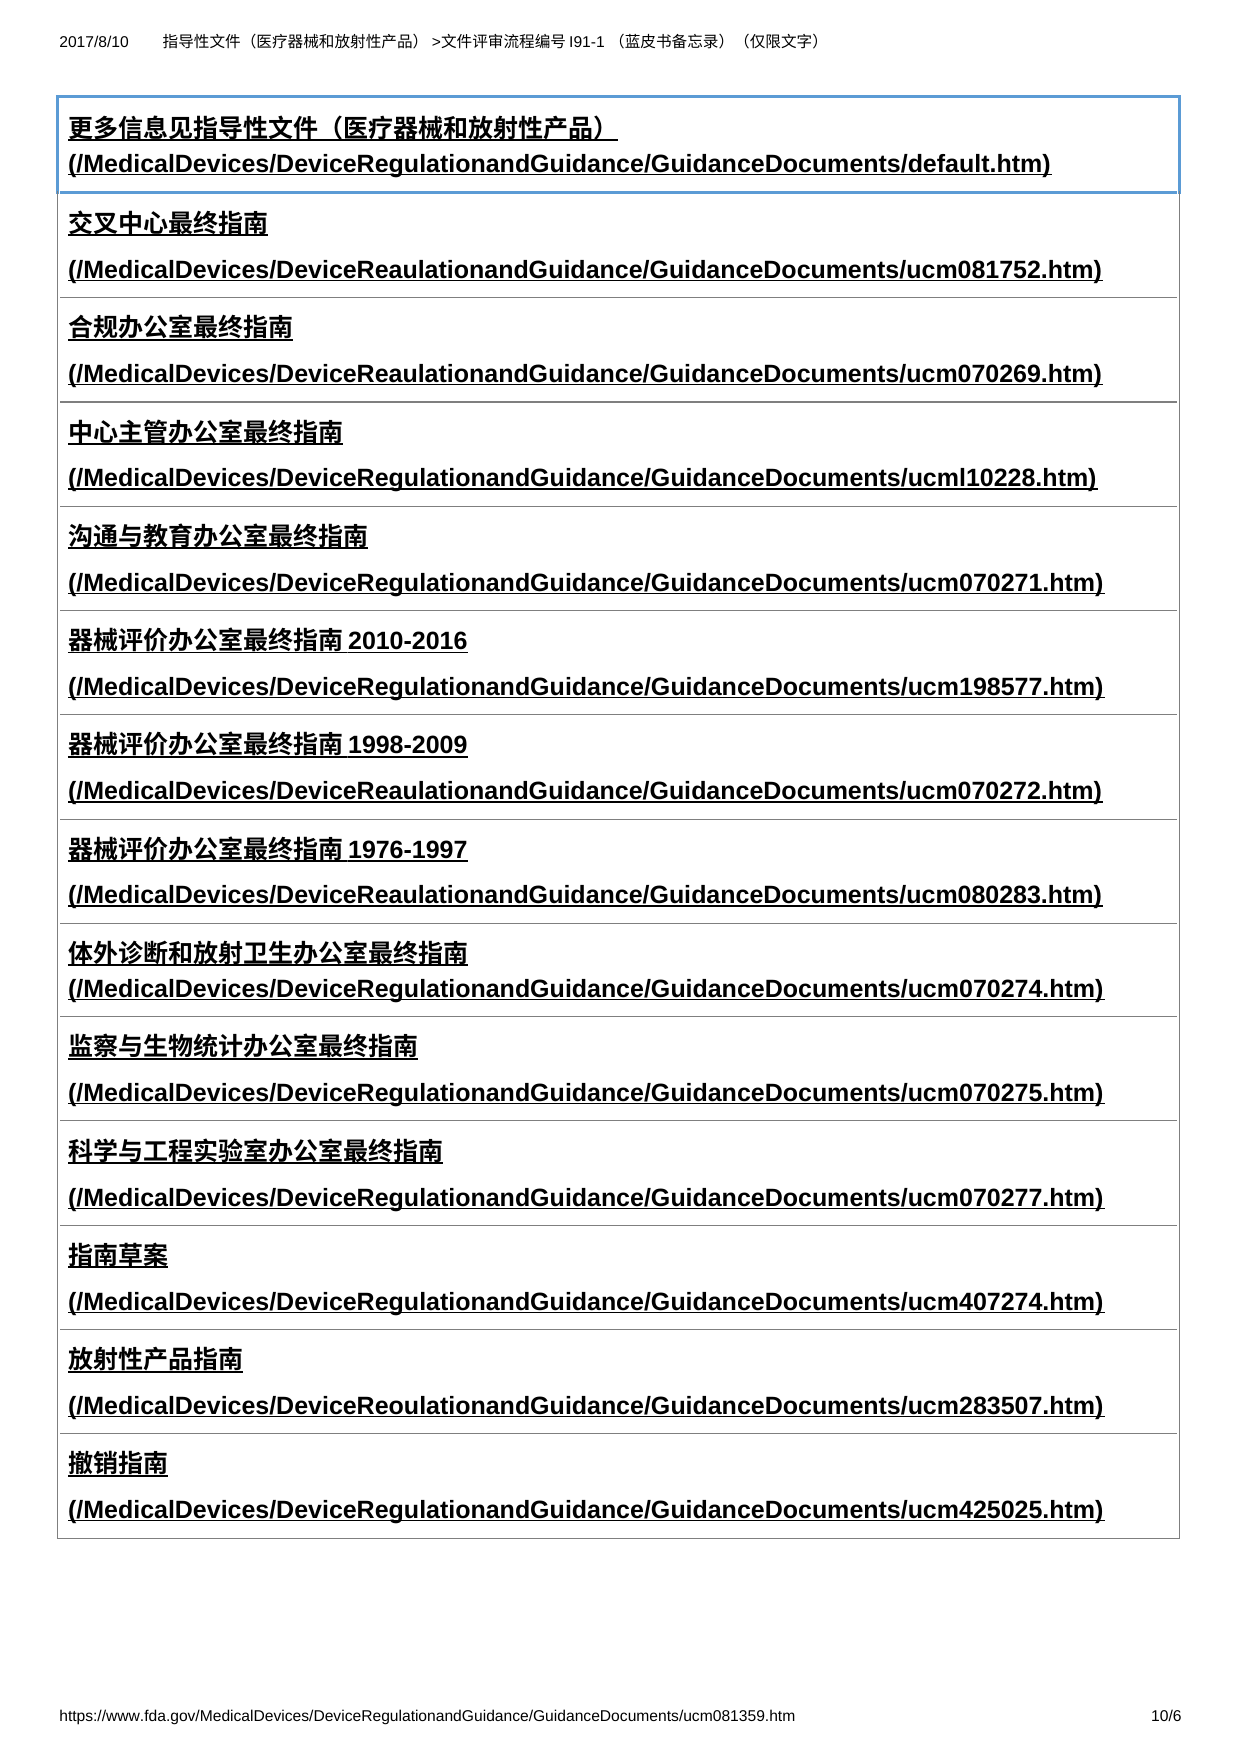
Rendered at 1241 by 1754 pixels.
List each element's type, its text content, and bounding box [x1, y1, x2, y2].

table_header 更多信息见指导性文件（医疗器械和放射性产品） (/MedicalDevices/DeviceRegulationandGuidance/GuidanceDocuments/default.htm) [59, 98, 1178, 191]
table_cell 监察与生物统计办公室最终指南 (/MedicalDevices/DeviceRegulationandGuidance/GuidanceDocuments/ucm070275.htm) [58, 1016, 1179, 1120]
table_cell 器械评价办公室最终指南1976-1997 (/MedicalDevices/DeviceReaulationandGuidance/GuidanceDocuments/ucm080283.htm) [58, 819, 1179, 923]
table_cell 合规办公室最终指南 (/MedicalDevices/DeviceReaulationandGuidance/GuidanceDocuments/ucm070269.htm) [58, 297, 1179, 401]
table_cell 科学与工程实验室办公室最终指南 (/MedicalDevices/DeviceRegulationandGuidance/GuidanceDocuments/ucm070277.htm) [58, 1120, 1179, 1225]
table_cell 撤销指南 (/MedicalDevices/DeviceRegulationandGuidance/GuidanceDocuments/ucm425025.htm) [58, 1433, 1179, 1537]
table_cell 沟通与教育办公室最终指南 (/MedicalDevices/DeviceRegulationandGuidance/GuidanceDocuments/ucm070271.htm) [58, 506, 1179, 610]
table_cell 交叉中心最终指南 (/MedicalDevices/DeviceReaulationandGuidance/GuidanceDocuments/ucm081752.htm) [58, 191, 1179, 297]
table_cell 指南草案 (/MedicalDevices/DeviceRegulationandGuidance/GuidanceDocuments/ucm407274.htm) [58, 1225, 1179, 1329]
table_cell 体外诊断和放射卫生办公室最终指南 (/MedicalDevices/DeviceRegulationandGuidance/GuidanceDocuments/ucm070274.htm) [58, 923, 1179, 1016]
table_cell 器械评价办公室最终指南1998-2009 (/MedicalDevices/DeviceReaulationandGuidance/GuidanceDocuments/ucm070272.htm) [58, 714, 1179, 818]
table_cell 器械评价办公室最终指南2010-2016 (/MedicalDevices/DeviceRegulationandGuidance/GuidanceDocuments/ucm198577.htm) [58, 610, 1179, 714]
table_cell 放射性产品指南 (/MedicalDevices/DeviceReoulationandGuidance/GuidanceDocuments/ucm283507.htm) [58, 1329, 1179, 1433]
table_cell 中心主管办公室最终指南 (/MedicalDevices/DeviceRegulationandGuidance/GuidanceDocuments/ucml10228.htm) [58, 401, 1179, 506]
